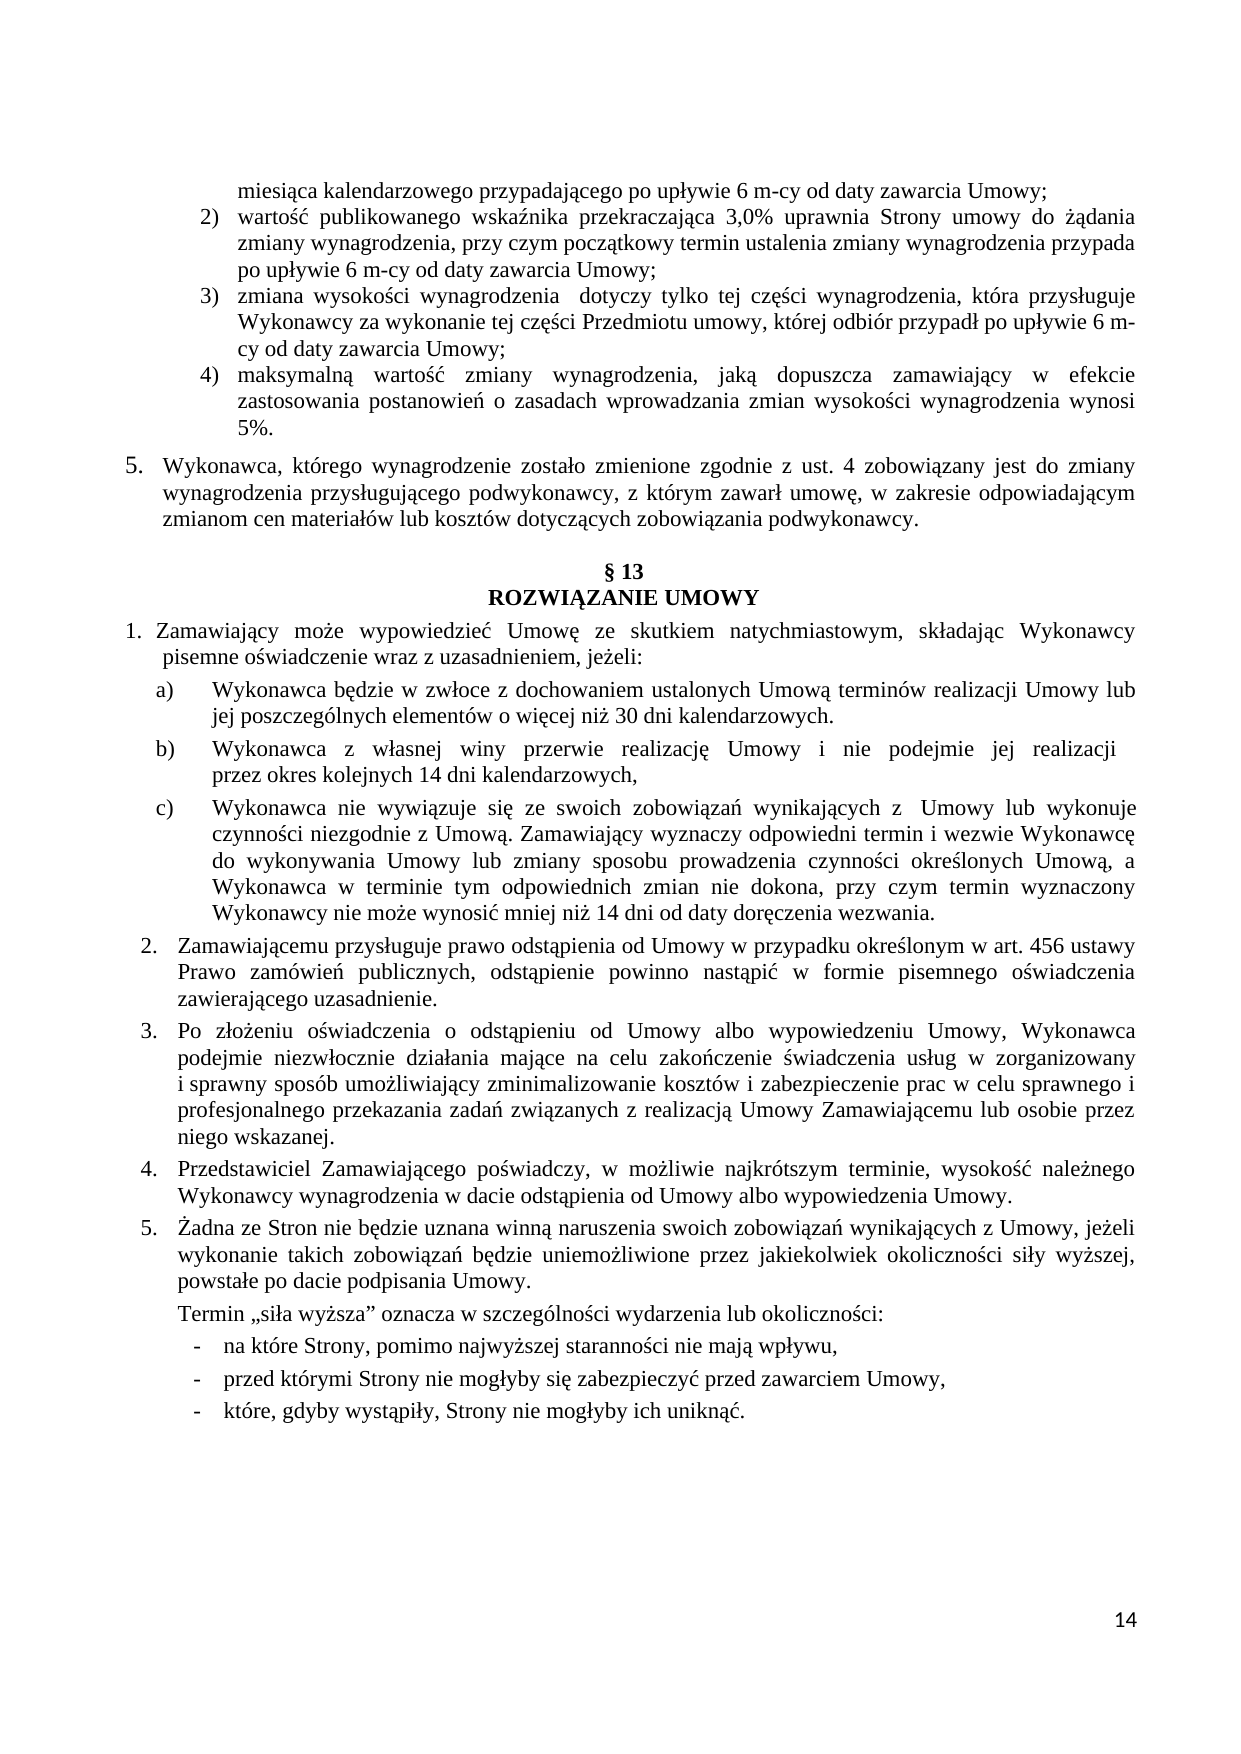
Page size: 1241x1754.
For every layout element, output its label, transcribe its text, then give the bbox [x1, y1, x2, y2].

list Zamawiający może wypowiedzieć Umowę ze skutkiem natychmiastowym, składając Wykonawcy pisemne oświadczenie wraz z uzasadnieniem, jeżeli: [125, 617, 1137, 670]
list Po złożeniu oświadczenia o odstąpieniu od Umowy albo wypowiedzeniu Umowy, Wykonawca podejmie niezwłocznie działania mające na celu zakończenie świadczenia usług w zorganizowany i sprawny sposób umożliwiający zminimalizowanie kosztów i zabezpieczenie prac w celu sprawnego i profesjonalnego przekazania zadań związanych z realizacją Umowy Zamawiającemu lub osobie przez niego wskazanej. [140, 1017, 1137, 1149]
text - przed którymi Strony nie mogłyby się zabezpieczyć przed zawarciem Umowy, [193, 1365, 1137, 1391]
text - na które Strony, pomimo najwyższej staranności nie mają wpływu, [193, 1332, 1137, 1358]
list Wykonawca, którego wynagrodzenie zostało zmienione zgodnie z ust. 4 zobowiązany jest do zmiany wynagrodzenia przysługującego podwykonawcy, z którym zawarł umowę, w zakresie odpowiadającym zmianom cen materiałów lub kosztów dotyczących zobowiązania podwykonawcy. [125, 450, 1137, 532]
list maksymalną wartość zmiany wynagrodzenia, jaką dopuszcza zamawiający w efekcie zastosowania postanowień o zasadach wprowadzania zmian wysokości wynagrodzenia wynosi 5%. [200, 361, 1137, 440]
text § 13 [118, 558, 1129, 584]
text ROZWIĄZANIE UMOWY [118, 584, 1129, 611]
list Wykonawca nie wywiązuje się ze swoich zobowiązań wynikających z Umowy lub wykonuje czynności niezgodnie z Umową. Zamawiający wyznaczy odpowiedni termin i wezwie Wykonawcę do wykonywania Umowy lub zmiany sposobu prowadzenia czynności określonych Umową, a Wykonawca w terminie tym odpowiednich zmian nie dokona, przy czym termin wyznaczony Wykonawcy nie może wynosić mniej niż 14 dni od daty doręczenia wezwania. [156, 794, 1137, 926]
list wartość publikowanego wskaźnika przekraczająca 3,0% uprawnia Strony umowy do żądania zmiany wynagrodzenia, przy czym początkowy termin ustalenia zmiany wynagrodzenia przypada po upływie 6 m-cy od daty zawarcia Umowy; [200, 203, 1137, 282]
list Przedstawiciel Zamawiającego poświadczy, w możliwie najkrótszym terminie, wysokość należnego Wykonawcy wynagrodzenia w dacie odstąpienia od Umowy albo wypowiedzenia Umowy. [140, 1155, 1137, 1208]
list Zamawiającemu przysługuje prawo odstąpienia od Umowy w przypadku określonym w art. 456 ustawy Prawo zamówień publicznych, odstąpienie powinno nastąpić w formie pisemnego oświadczenia zawierającego uzasadnienie. [140, 932, 1137, 1011]
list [200, 177, 1137, 203]
text - które, gdyby wystąpiły, Strony nie mogłyby ich uniknąć. [193, 1397, 1137, 1424]
list Żadna ze Stron nie będzie uznana winną naruszenia swoich zobowiązań wynikających z Umowy, jeżeli wykonanie takich zobowiązań będzie uniemożliwione przez jakiekolwiek okoliczności siły wyższej, powstałe po dacie podpisania Umowy. [140, 1214, 1137, 1293]
list Wykonawca z własnej winy przerwie realizację Umowy i nie podejmie jej realizacji przez okres kolejnych 14 dni kalendarzowych, [156, 735, 1137, 788]
list Wykonawca będzie w zwłoce z dochowaniem ustalonych Umową terminów realizacji Umowy lub jej poszczególnych elementów o więcej niż 30 dni kalendarzowych. [156, 676, 1137, 729]
list zmiana wysokości wynagrodzenia dotyczy tylko tej części wynagrodzenia, która przysługuje Wykonawcy za wykonanie tej części Przedmiotu umowy, której odbiór przypadł po upływie 6 m-cy od daty zawarcia Umowy; [200, 282, 1137, 361]
text Termin „siła wyższa” oznacza w szczególności wydarzenia lub okoliczności: [140, 1299, 1137, 1326]
